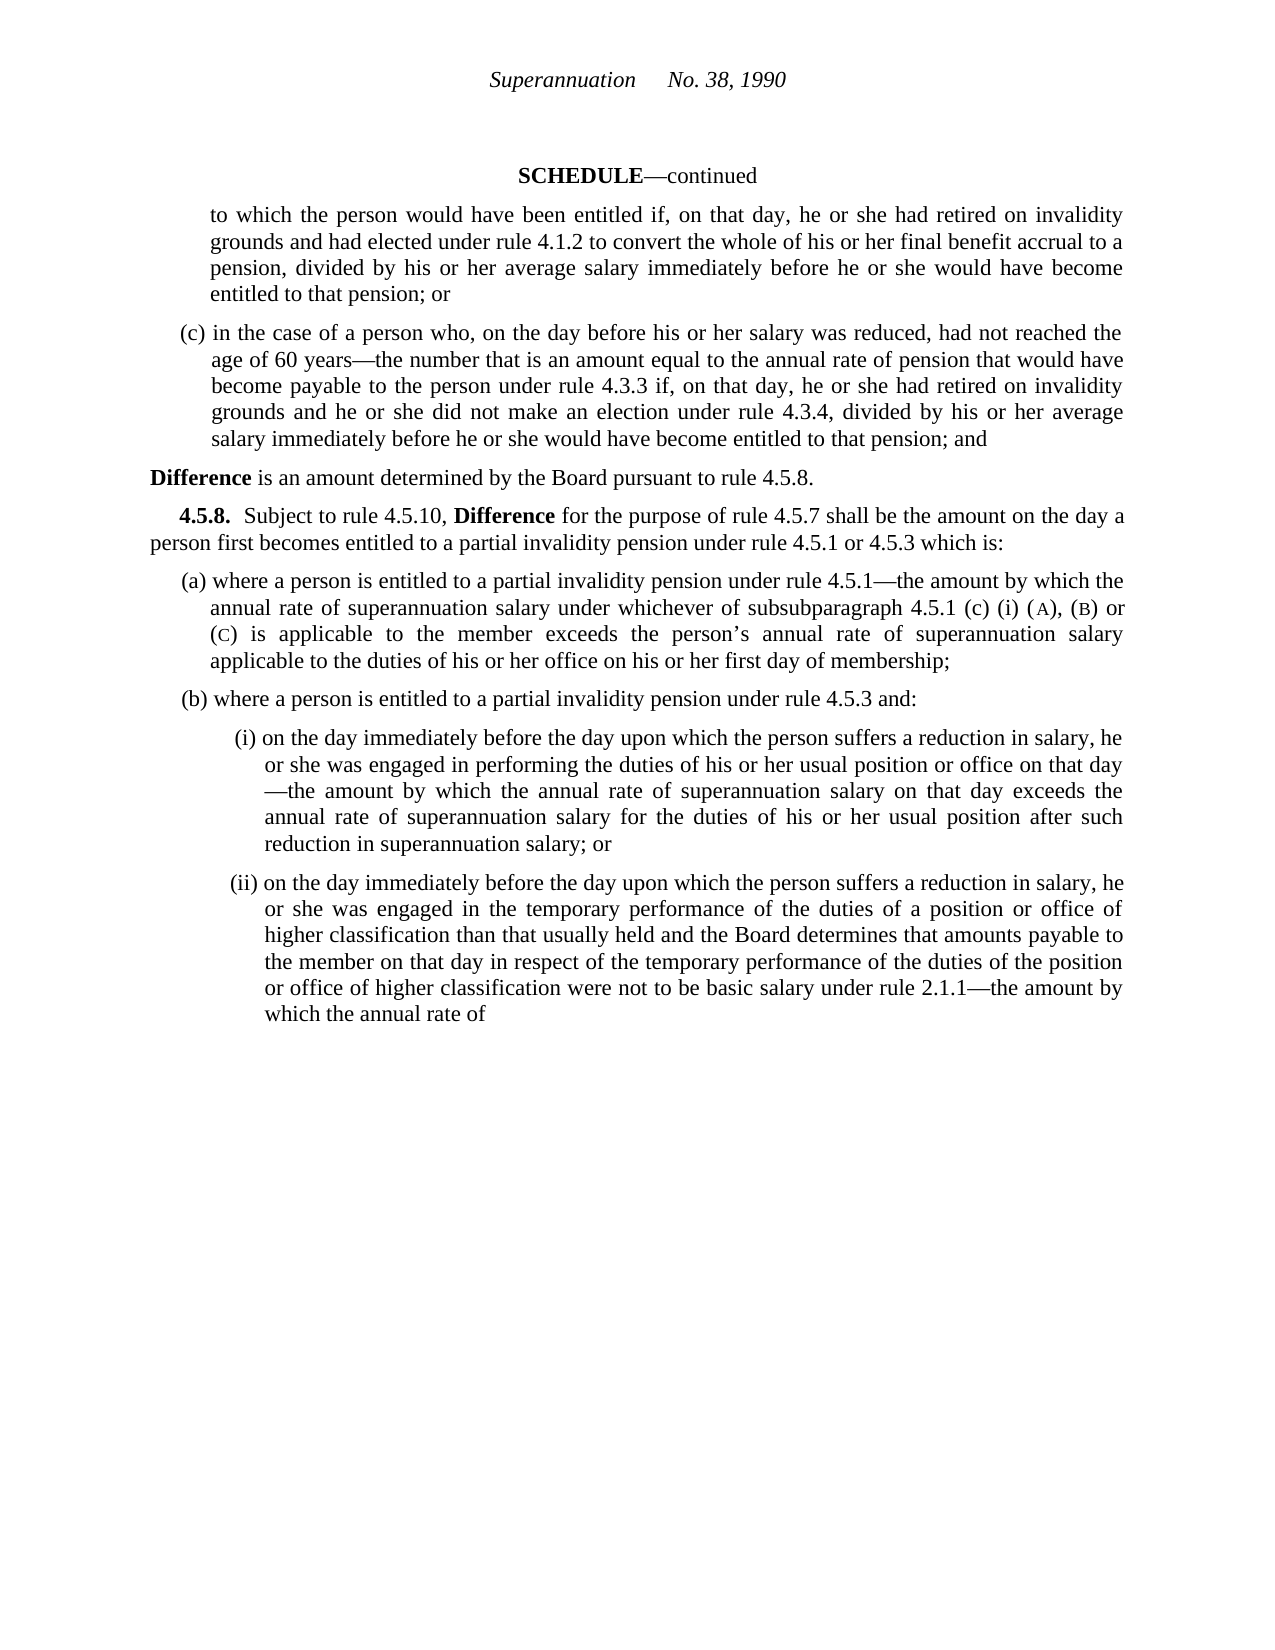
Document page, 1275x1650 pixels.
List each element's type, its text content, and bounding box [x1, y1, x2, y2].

text to which the person would have been entitled if, on that day, he or she had retired on invalidity grounds and had elected under rule 4.1.2 to convert the whole of his or her final benefit accrual to a pension, divided by his or her average salary immediately before he or she would have become entitled to that pension; or [210, 201, 1125, 307]
text Difference is an amount determined by the Board pursuant to rule 4.5.8. [150, 463, 1125, 490]
text (i) on the day immediately before the day upon which the person suffers a reduction in salary, he or she was engaged in performing the duties of his or her usual position or office on that day—the amount by which the annual rate of superannuation salary on that day exceeds the annual rate of superannuation salary for the duties of his or her usual position after such reduction in superannuation salary; or [234, 724, 1125, 856]
text (b) where a person is entitled to a partial invalidity pension under rule 4.5.3 and: [181, 686, 1125, 712]
text (ii) on the day immediately before the day upon which the person suffers a reduction in salary, he or she was engaged in the temporary performance of the duties of a position or office of higher classification than that usually held and the Board determines that amounts payable to the member on that day in respect of the temporary performance of the duties of the position or office of higher classification were not to be basic salary under rule 2.1.1—the amount by which the annual rate of [230, 869, 1125, 1027]
text SCHEDULE—continued [150, 162, 1125, 189]
text (a) where a person is entitled to a partial invalidity pension under rule 4.5.1—the amount by which the annual rate of superannuation salary under whichever of subsubparagraph 4.5.1 (c) (i) (a), (b) or (c) is applicable to the member exceeds the person’s annual rate of superannuation salary applicable to the duties of his or her office on his or her first day of membership; [181, 568, 1125, 673]
text (c) in the case of a person who, on the day before his or her salary was reduced, had not reached the age of 60 years—the number that is an amount equal to the annual rate of pension that would have become payable to the person under rule 4.3.3 if, on that day, he or she had retired on invalidity grounds and he or she did not make an election under rule 4.3.4, divided by his or her average salary immediately before he or she would have become entitled to that pension; and [180, 319, 1125, 451]
text 4.5.8. Subject to rule 4.5.10, Difference for the purpose of rule 4.5.7 shall be the amount on the day a person first becomes entitled to a partial invalidity pension under rule 4.5.1 or 4.5.3 which is: [150, 502, 1125, 555]
